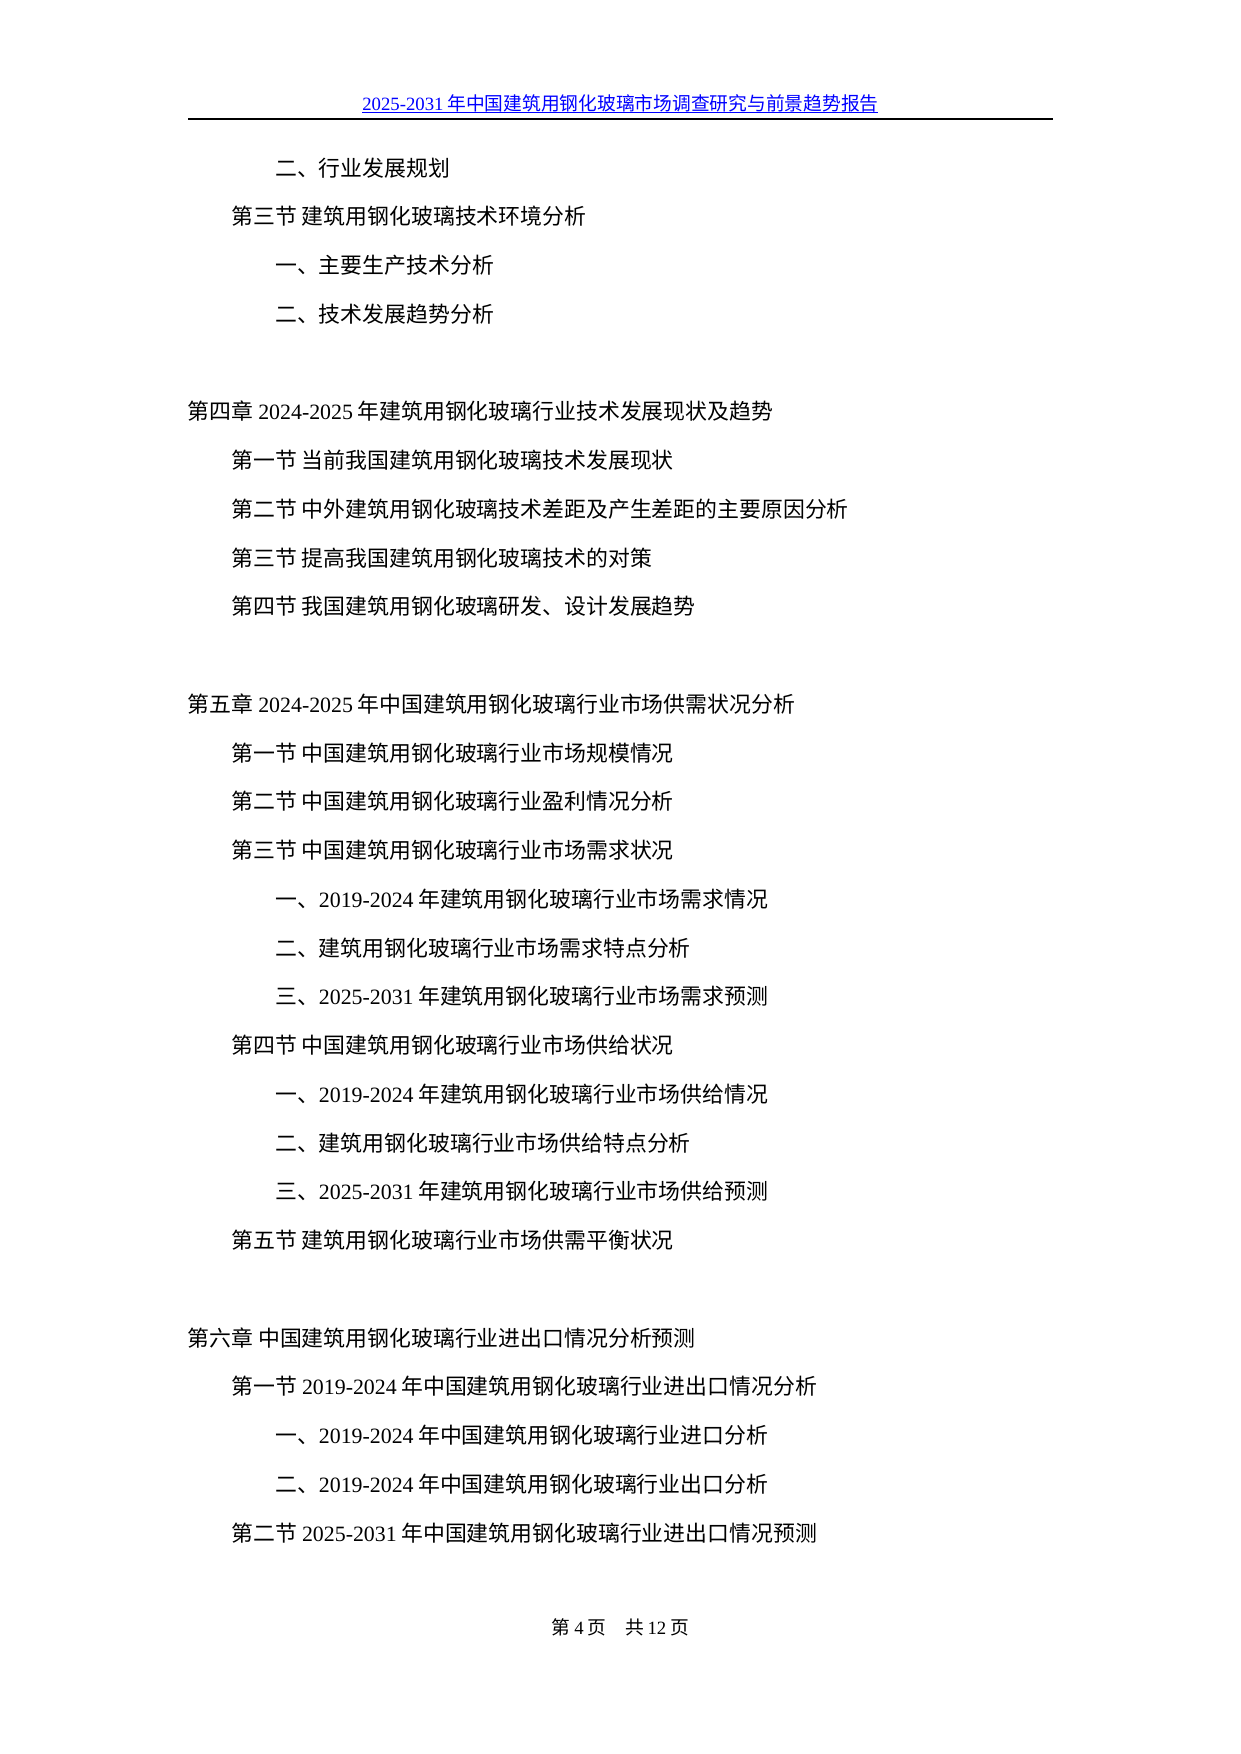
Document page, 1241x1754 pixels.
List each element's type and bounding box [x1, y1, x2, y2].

text [187, 150, 1053, 1548]
